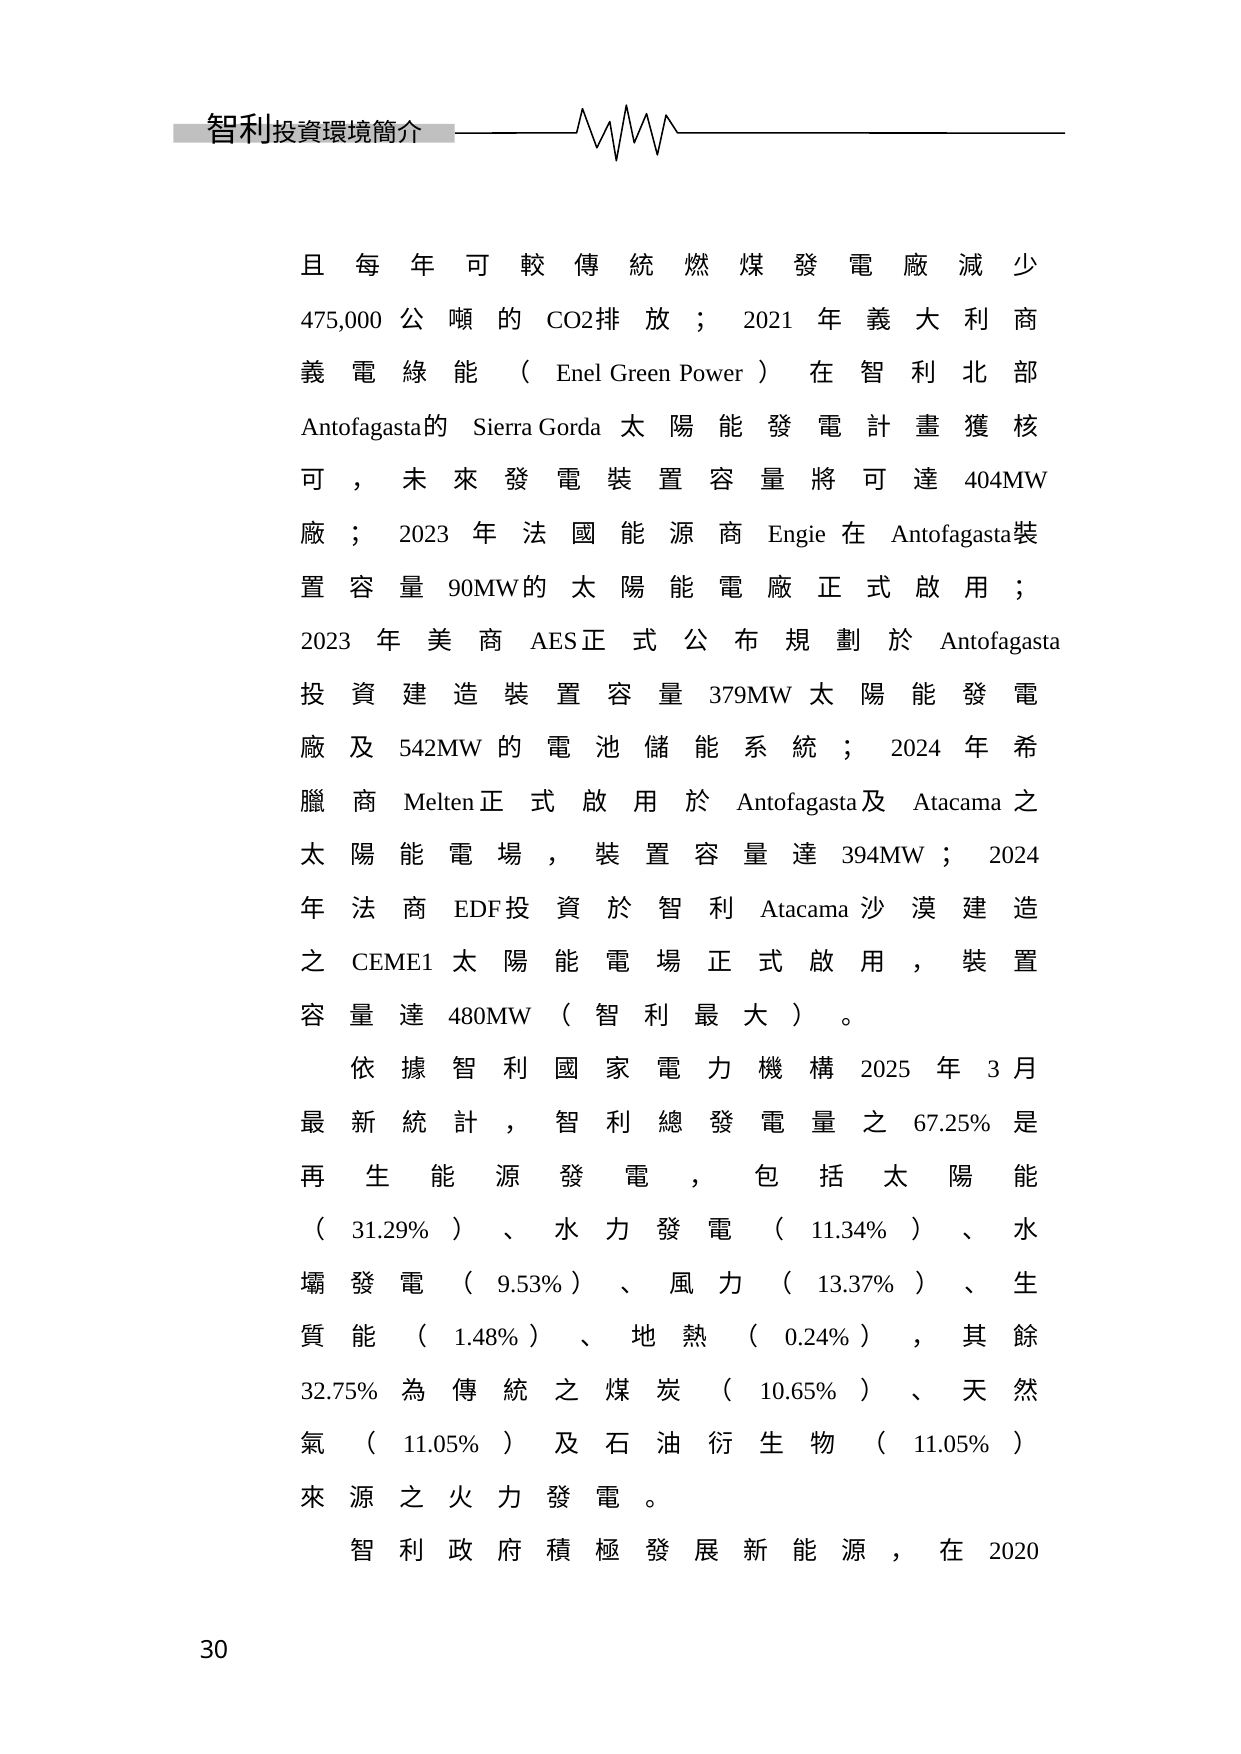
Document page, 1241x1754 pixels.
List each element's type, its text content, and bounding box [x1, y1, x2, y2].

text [276, 1522, 1063, 1576]
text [276, 237, 1063, 1040]
text 依據智利國家電力機構2025年3月最新統計，智利總發電量之67.25%是再生能源發電，包括太陽能（31.29%）、水力發電（11.34%）、水壩發電（9.53%）、風力（13.37%）、生質能（1.48%）、地熱（0.24%），其餘32.75%為傳統之煤炭（10.65%）、天然氣（11.05%）及石油衍生物（11.05%）來源之火力發電。 [276, 1040, 1063, 1522]
